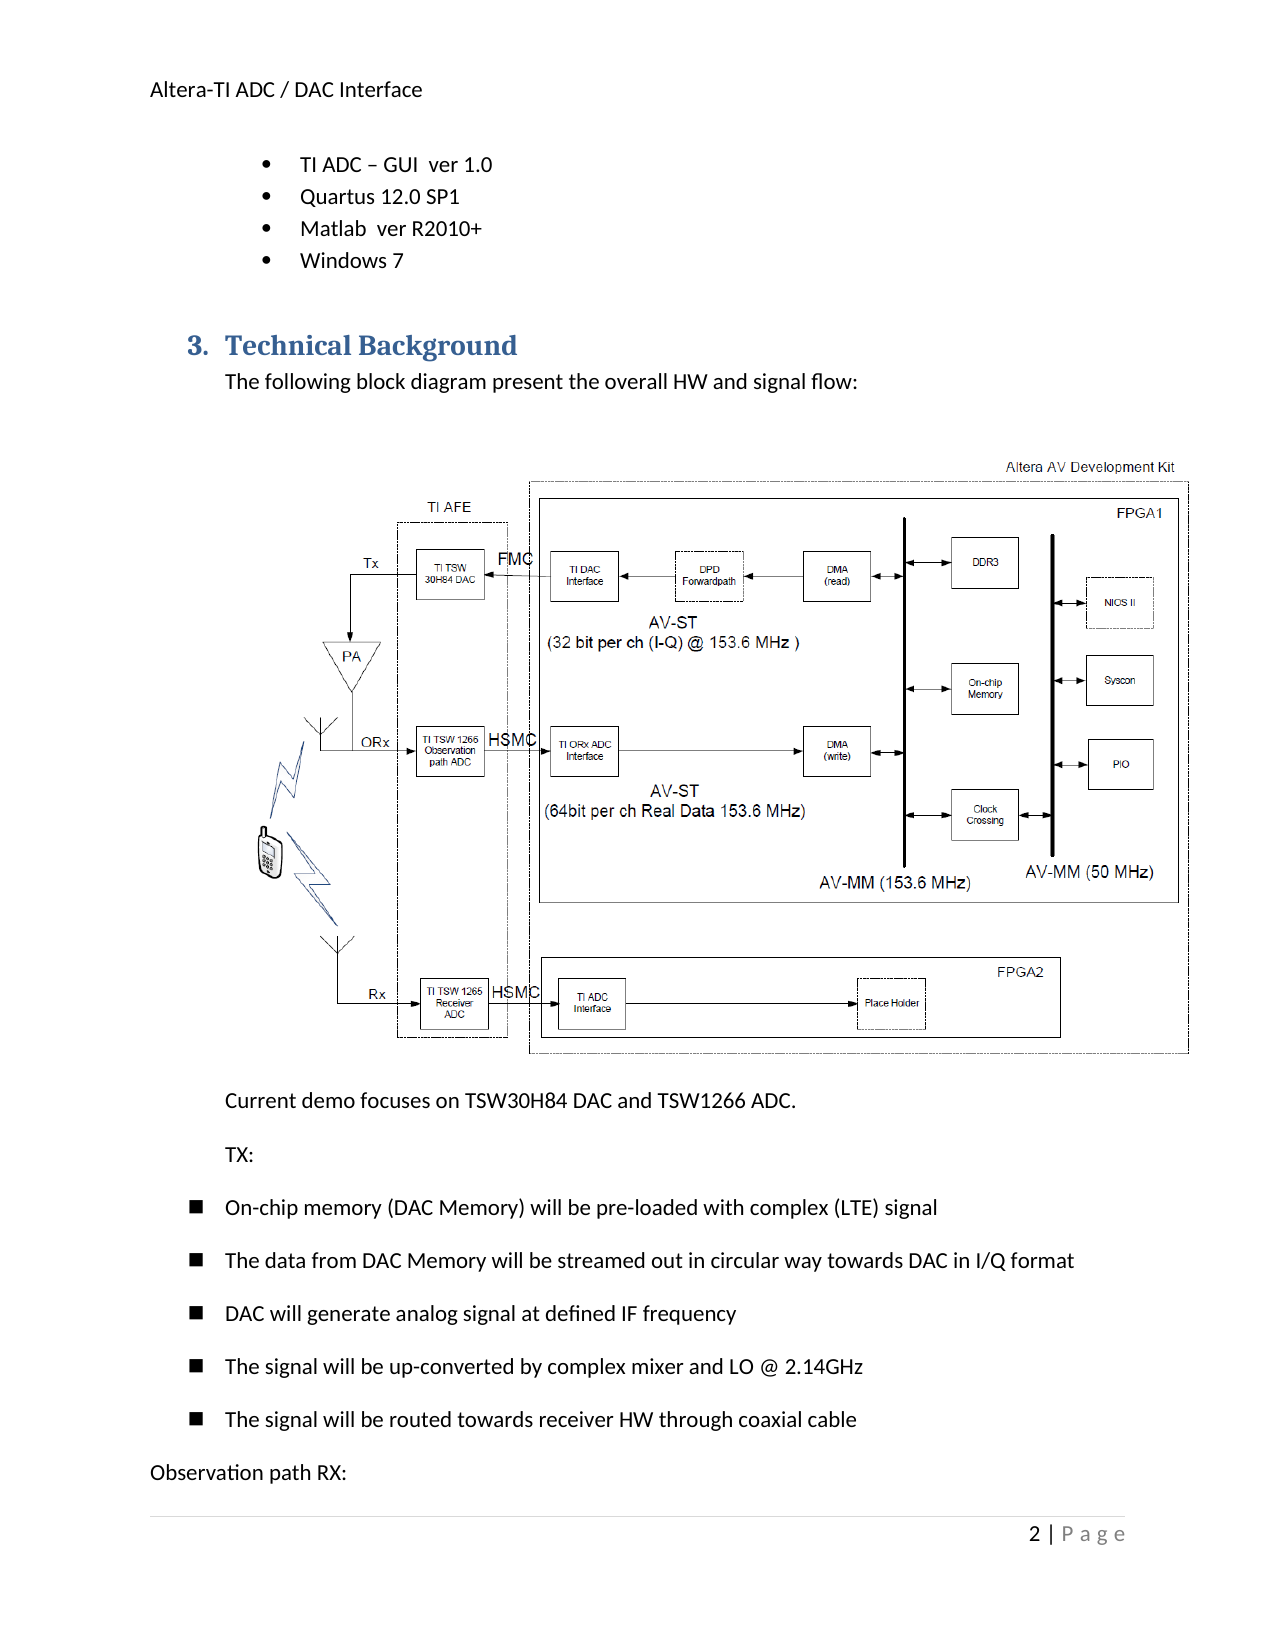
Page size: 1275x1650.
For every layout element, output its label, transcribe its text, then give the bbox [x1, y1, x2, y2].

list The signal will be up-converted by complex mixer and LO @ 2.14GHz [187, 1352, 1125, 1380]
list Quartus 12.0 SP1 [262, 182, 1125, 210]
text The following block diagram present the overall HW and signal flow: [225, 367, 1125, 395]
list DAC will generate analog signal at defined IF frequency [187, 1299, 1125, 1327]
list The data from DAC Memory will be streamed out in circular way towards DAC in I/Q format [187, 1246, 1125, 1274]
text TX: [225, 1140, 1125, 1168]
list Matlab ver R2010+ [262, 214, 1125, 242]
list On-chip memory (DAC Memory) will be pre-loaded with complex (LTE) signal [187, 1193, 1125, 1221]
list TI ADC – GUI ver 1.0 [262, 150, 1125, 178]
list Windows 7 [262, 247, 1125, 274]
text Observation path RX: [150, 1458, 1125, 1486]
list The signal will be routed towards receiver HW through coaxial cable [187, 1405, 1125, 1433]
text Current demo focuses on TSW30H84 DAC and TSW1266 ADC. [225, 1087, 1125, 1115]
subtitle Technical Background [187, 329, 1125, 362]
